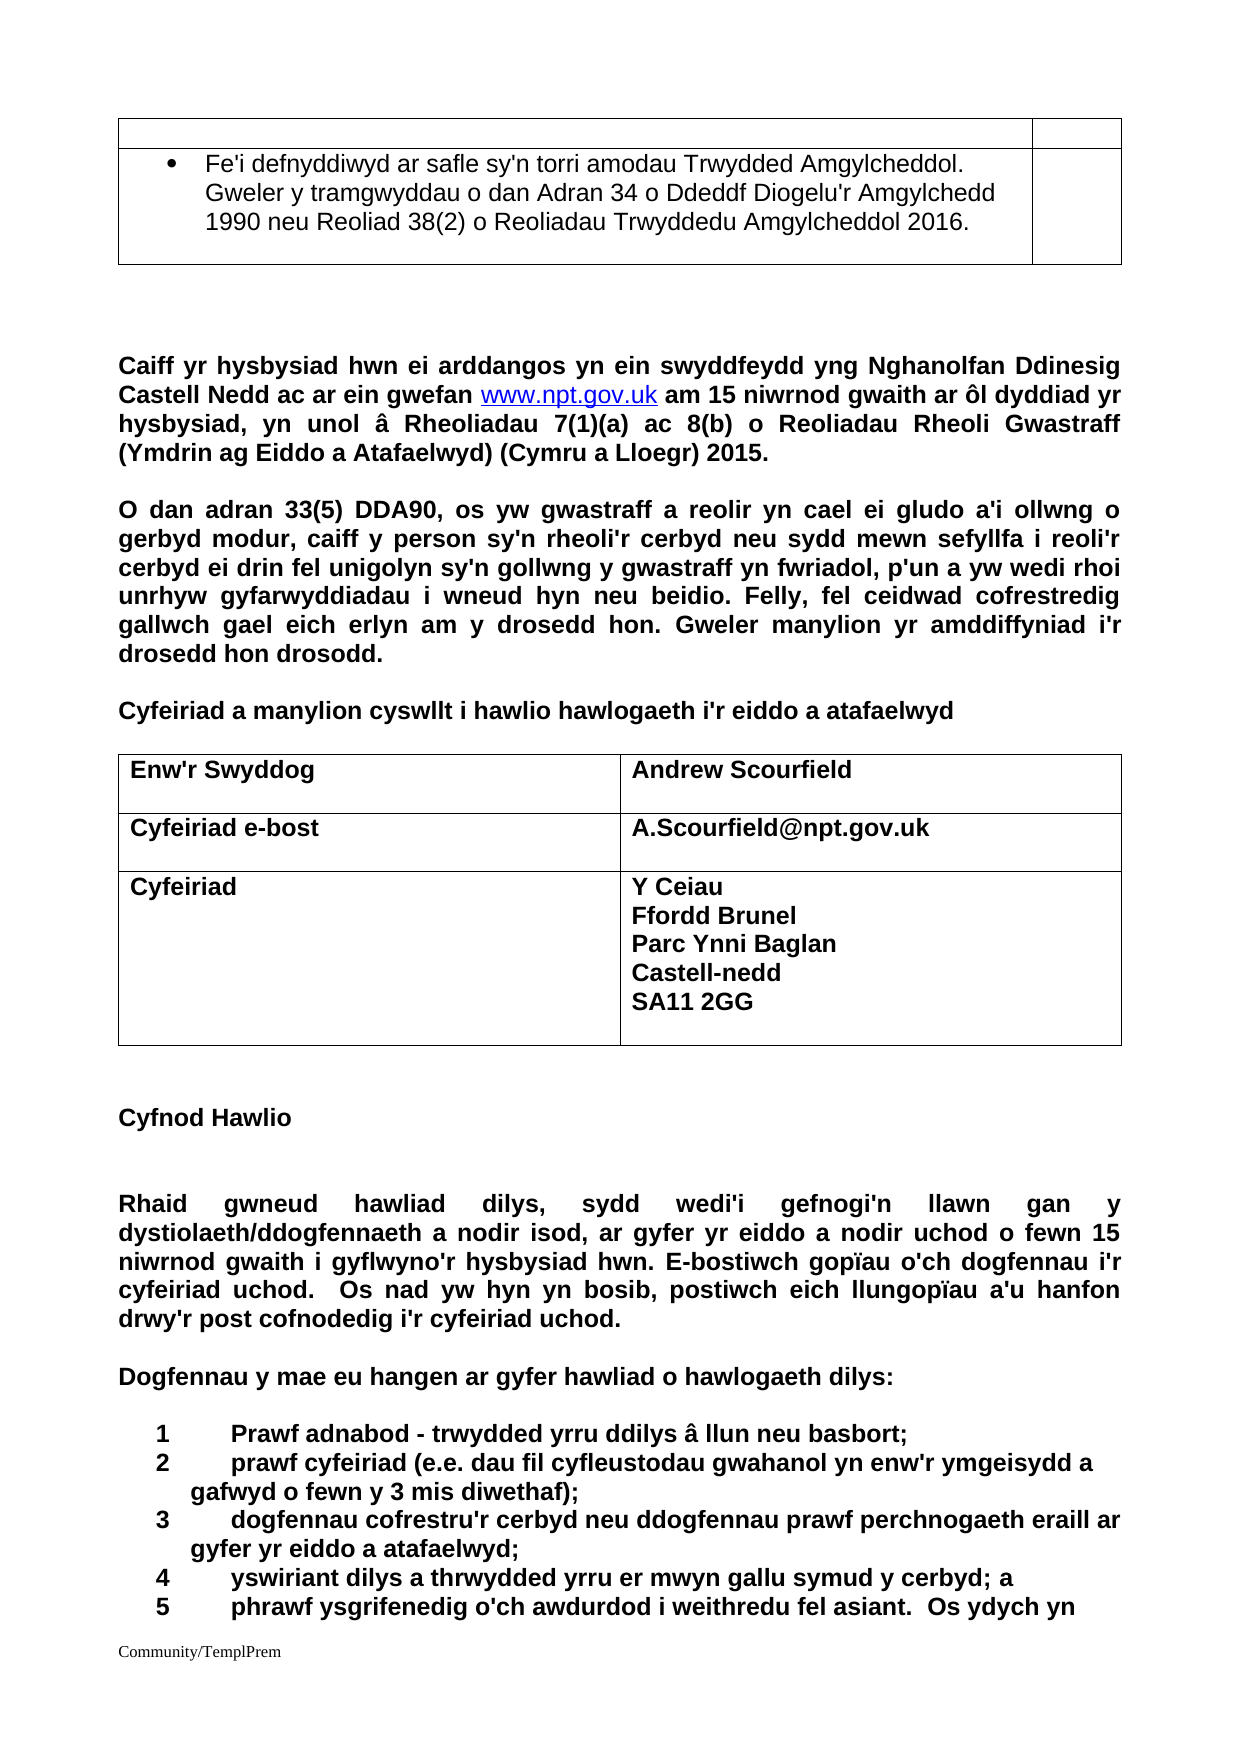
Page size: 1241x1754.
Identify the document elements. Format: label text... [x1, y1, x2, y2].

text gyfer yr eiddo a atafaelwyd; [156, 1534, 1122, 1563]
text Caiff yr hysbysiad hwn ei arddangos yn ein swyddfeydd yng Nghanolfan Ddinesig Castell Nedd ac ar ein gwefan www.npt.gov.uk am 15 niwrnod gwaith ar ôl dyddiad yr hysbysiad, yn unol â Rheoliadau 7(1)(a) ac 8(b) o Reoliadau Rheoli Gwastraff (Ymdrin ag Eiddo a Atafaelwyd) (Cymru a Lloegr) 2015. [118, 351, 1122, 466]
table_header Enw'r Swyddog [119, 755, 620, 812]
table_cell Cyfeiriad [119, 872, 620, 1044]
text Rhaid gwneud hawliad dilys, sydd wedi'i gefnogi'n llawn gan y dystiolaeth/ddogfennaeth a nodir isod, ar gyfer yr eiddo a nodir uchod o fewn 15 niwrnod gwaith i gyflwyno'r hysbysiad hwn. E-bostiwch gopïau o'ch dogfennau i'r cyfeiriad uchod. Os nad yw hyn yn bosib, postiwch eich llungopïau a'u hanfon drwy'r post cofnodedig i'r cyfeiriad uchod. [118, 1189, 1122, 1333]
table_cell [119, 119, 1032, 148]
text O dan adran 33(5) DDA90, os yw gwastraff a reolir yn cael ei gludo a'i ollwng o gerbyd modur, caiff y person sy'n rheoli'r cerbyd neu sydd mewn sefyllfa i reoli'r cerbyd ei drin fel unigolyn sy'n gollwng y gwastraff yn fwriadol, p'un a yw wedi rhoi unrhyw gyfarwyddiadau i wneud hyn neu beidio. Felly, fel ceidwad cofrestredig gallwch gael eich erlyn am y drosedd hon. Gweler manylion yr amddiffyniad i'r drosedd hon drosodd. [118, 495, 1122, 668]
list Prawf adnabod - trwydded yrru ddilys â llun neu basbort; [156, 1419, 1122, 1448]
text Cyfeiriad a manylion cyswllt i hawlio hawlogaeth i'r eiddo a atafaelwyd [118, 696, 1122, 725]
table_cell X [1033, 119, 1121, 148]
table_cell [1033, 149, 1121, 264]
table_cell A.Scourfield@npt.gov.uk [621, 814, 1121, 871]
text Cyfnod Hawlio [118, 1103, 1122, 1132]
list dogfennau cofrestru'r cerbyd neu ddogfennau prawf perchnogaeth eraill ar [156, 1506, 1122, 1534]
list yswiriant dilys a thrwydded yrru er mwyn gallu symud y cerbyd; a [156, 1563, 1122, 1592]
table_cell Y Ceiau Ffordd Brunel Parc Ynni Baglan Castell-nedd SA11 2GG [621, 872, 1121, 1044]
list phrawf ysgrifenedig o'ch awdurdod i weithredu fel asiant. Os ydych yn [156, 1592, 1122, 1621]
table_header Andrew Scourfield [621, 755, 1121, 812]
text gafwyd o fewn y 3 mis diwethaf); [156, 1477, 1122, 1506]
table_cell Cyfeiriad e-bost [119, 814, 620, 871]
text Dogfennau y mae eu hangen ar gyfer hawliad o hawlogaeth dilys: [118, 1362, 1122, 1391]
table_cell Fe'i defnyddiwyd ar safle sy'n torri amodau Trwydded Amgylcheddol. Gweler y tramgwyddau o dan Adran 34 o Ddeddf Diogelu'r Amgylchedd 1990 neu Reoliad 38(2) o Reoliadau Trwyddedu Amgylcheddol 2016. [119, 149, 1032, 264]
list prawf cyfeiriad (e.e. dau fil cyfleustodau gwahanol yn enw'r ymgeisydd a [156, 1448, 1122, 1477]
